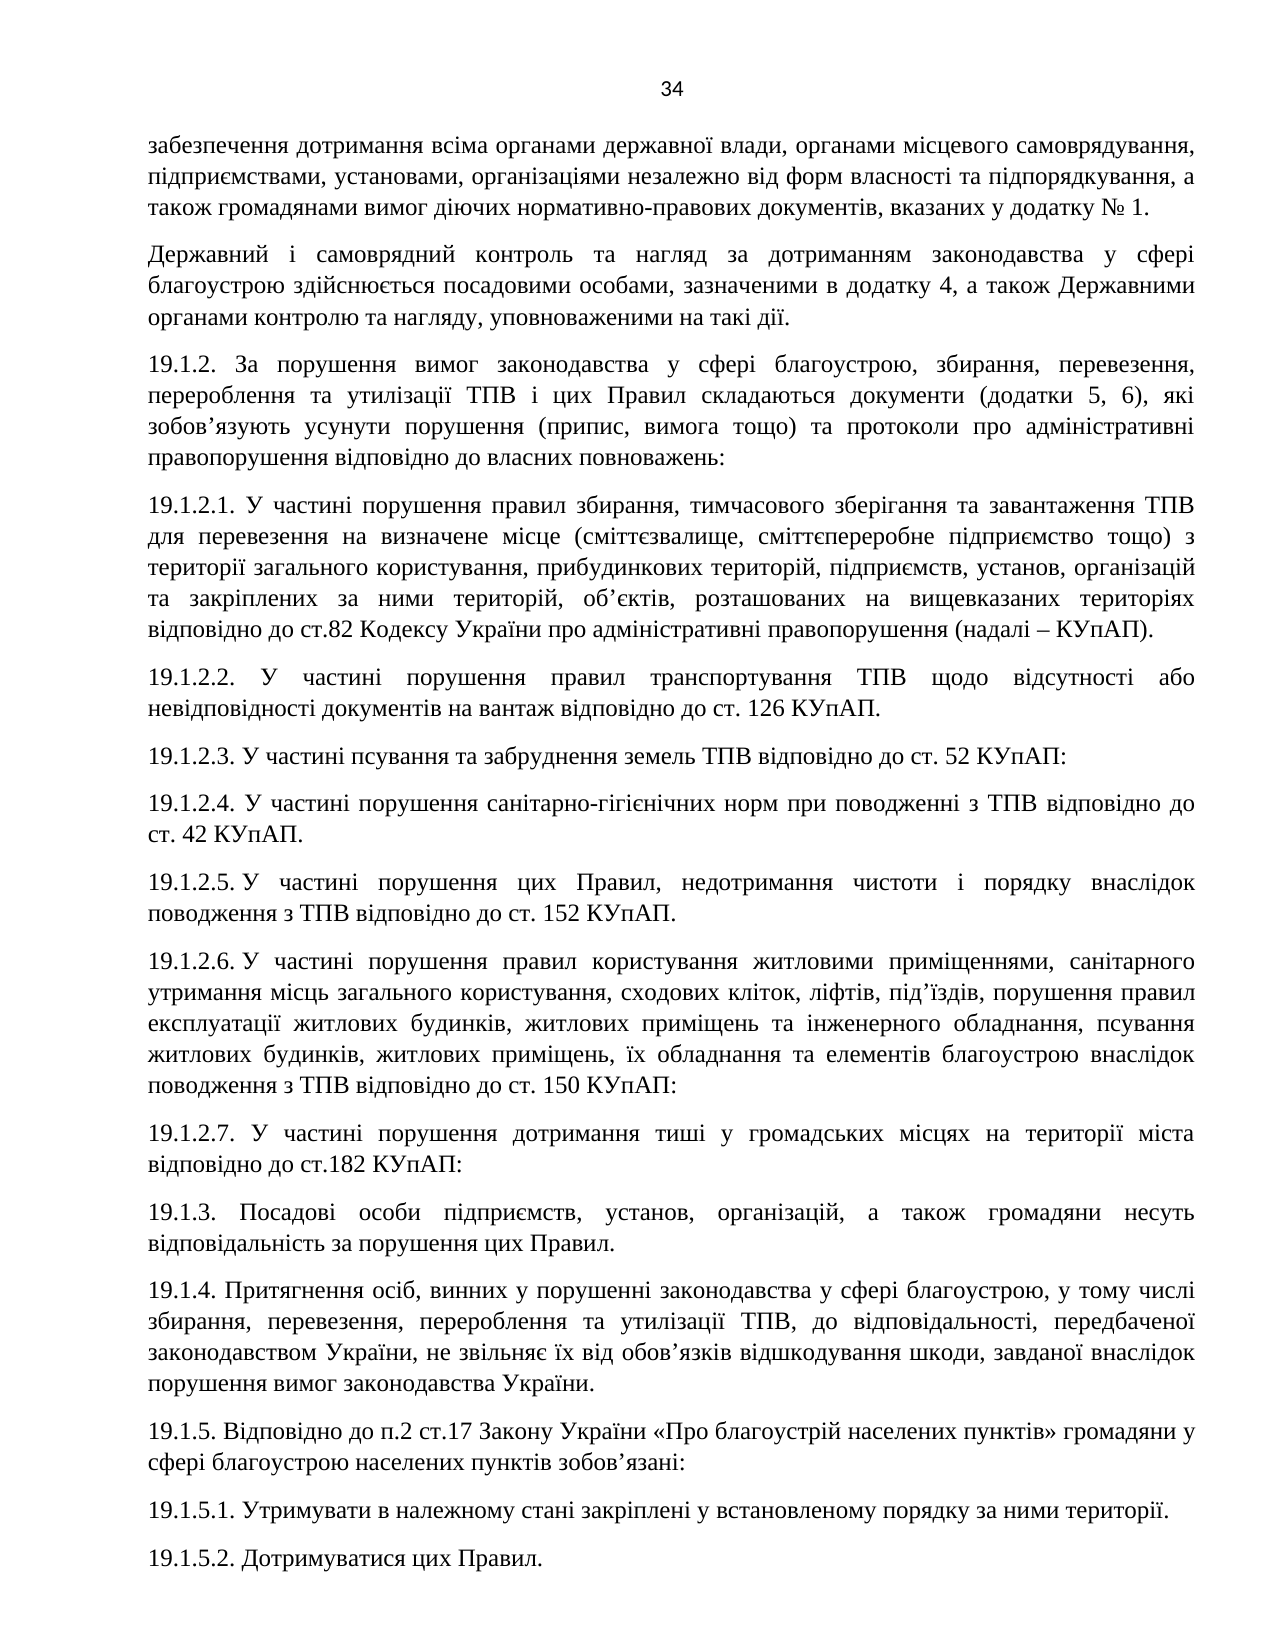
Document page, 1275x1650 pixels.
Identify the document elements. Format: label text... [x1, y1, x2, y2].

text 19.1.2.4. У частині порушення санітарно-гігієнічних норм при поводженні з ТПВ відповідно до ст. 42 КУпАП. [148, 788, 1196, 848]
text 19.1.2.1. У частині порушення правил збирання, тимчасового зберігання та завантаження ТПВ для перевезення на визначене місце (сміттєзвалище, сміттєпереробне підприємство тощо) з території загального користування, прибудинкових територій, підприємств, установ, організацій та закріплених за ними територій, об’єктів, розташованих на вищевказаних територіях відповідно до ст.82 Кодексу України про адміністративні правопорушення (надалі – КУпАП). [148, 490, 1196, 643]
text 19.1.4. Притягнення осіб, винних у порушенні законодавства у сфері благоустрою, у тому числі збирання, перевезення, перероблення та утилізації ТПВ, до відповідальності, передбаченої законодавством України, не звільняє їх від обов’язків відшкодування шкоди, завданої внаслідок порушення вимог законодавства України. [148, 1275, 1196, 1397]
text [148, 130, 1196, 221]
text 19.1.5.2. Дотримуватися цих Правил. [148, 1543, 1196, 1571]
text 19.1.2.3. У частині псування та забруднення земель ТПВ відповідно до ст. 52 КУпАП: [148, 741, 1196, 769]
text 19.1.2.2. У частині порушення правил транспортування ТПВ щодо відсутності або невідповідності документів на вантаж відповідно до ст. 126 КУпАП. [148, 662, 1196, 722]
text 19.1.2. За порушення вимог законодавства у сфері благоустрою, збирання, перевезення, перероблення та утилізації ТПВ і цих Правил складаються документи (додатки 5, 6), які зобов’язують усунути порушення (припис, вимога тощо) та протоколи про адміністративні правопорушення відповідно до власних повноважень: [148, 349, 1196, 471]
text 19.1.5.1. Утримувати в належному стані закріплені у встановленому порядку за ними території. [148, 1495, 1196, 1524]
text 19.1.2.7. У частині порушення дотримання тиші у громадських місцях на території міста відповідно до ст.182 КУпАП: [148, 1118, 1196, 1178]
text 19.1.2.5. У частині порушення цих Правил, недотримання чистоти і порядку внаслідок поводження з ТПВ відповідно до ст. 152 КУпАП. [148, 867, 1196, 927]
text 19.1.5. Відповідно до п.2 ст.17 Закону України «Про благоустрій населених пунктів» громадяни у сфері благоустрою населених пунктів зобов’язані: [148, 1416, 1196, 1476]
text Державний і самоврядний контроль та нагляд за дотриманням законодавства у сфері благоустрою здійснюється посадовими особами, зазначеними в додатку 4, а також Державними органами контролю та нагляду, уповноваженими на такі дії. [148, 239, 1196, 330]
text 19.1.2.6. У частині порушення правил користування житловими приміщеннями, санітарного утримання місць загального користування, сходових кліток, ліфтів, під’їздів, порушення правил експлуатації житлових будинків, житлових приміщень та інженерного обладнання, псування житлових будинків, житлових приміщень, їх обладнання та елементів благоустрою внаслідок поводження з ТПВ відповідно до ст. 150 КУпАП: [148, 946, 1196, 1099]
text 19.1.3. Посадові особи підприємств, установ, організацій, а також громадяни несуть відповідальність за порушення цих Правил. [148, 1197, 1196, 1256]
